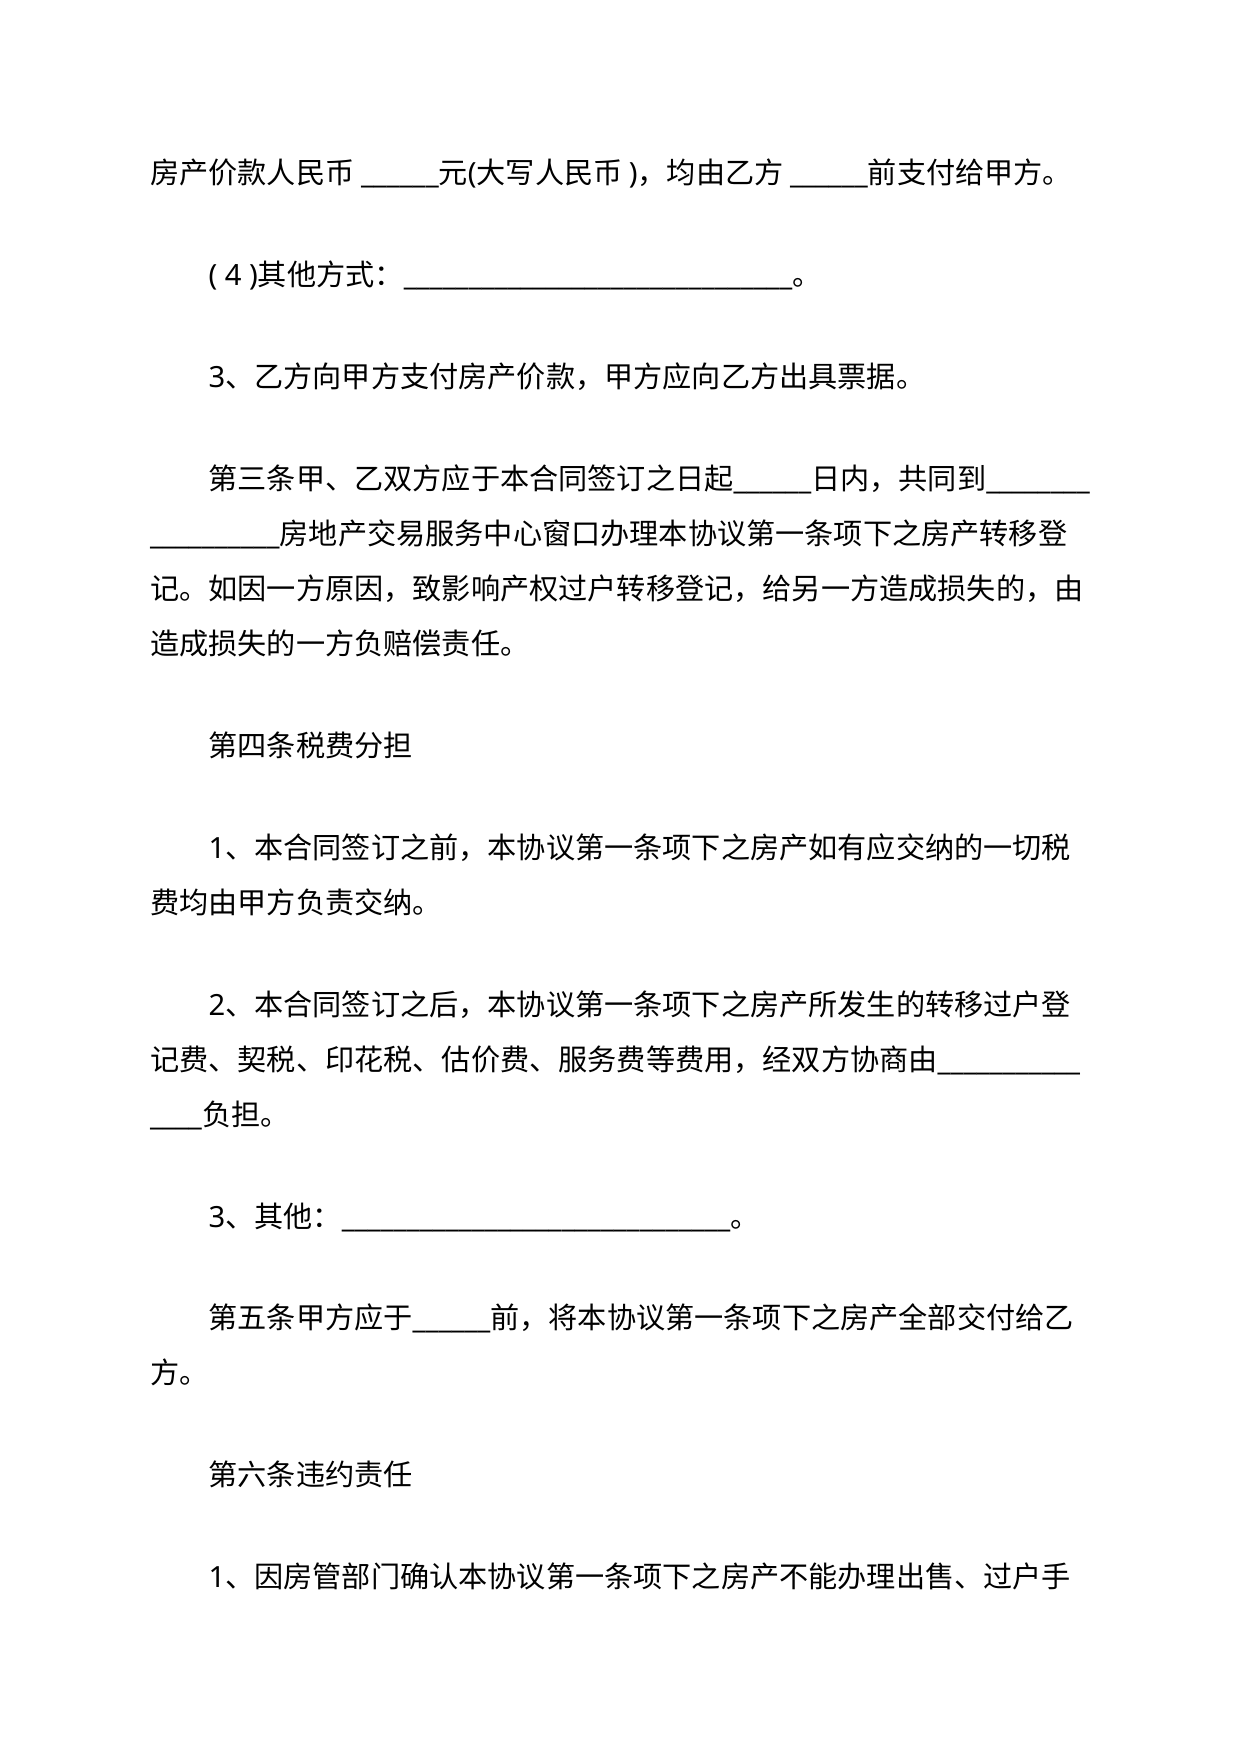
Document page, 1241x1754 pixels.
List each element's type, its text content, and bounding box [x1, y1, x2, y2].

text 3、其他：______________________________。 [150, 1193, 1090, 1236]
text 2、本合同签订之后，本协议第一条项下之房产所发生的转移过户登记费、契税、印花税、估价费、服务费等费用，经双方协商由_______________负担。 [150, 981, 1090, 1133]
text ( 4 )其他方式：______________________________。 [150, 252, 1090, 294]
text 第三条甲、乙双方应于本合同签订之日起______日内，共同到__________________房地产交易服务中心窗口办理本协议第一条项下之房产转移登记。如因一方原因，致影响产权过户转移登记，给另一方造成损失的，由造成损失的一方负赔偿责任。 [150, 456, 1090, 663]
text 1、本合同签订之前，本协议第一条项下之房产如有应交纳的一切税费均由甲方负责交纳。 [150, 824, 1090, 922]
text 第五条甲方应于______前，将本协议第一条项下之房产全部交付给乙方。 [150, 1295, 1090, 1392]
text 第六条违约责任 [150, 1452, 1090, 1494]
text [150, 1554, 1090, 1596]
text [150, 150, 1090, 192]
text 第四条税费分担 [150, 723, 1090, 765]
text 3、乙方向甲方支付房产价款，甲方应向乙方出具票据。 [150, 354, 1090, 396]
